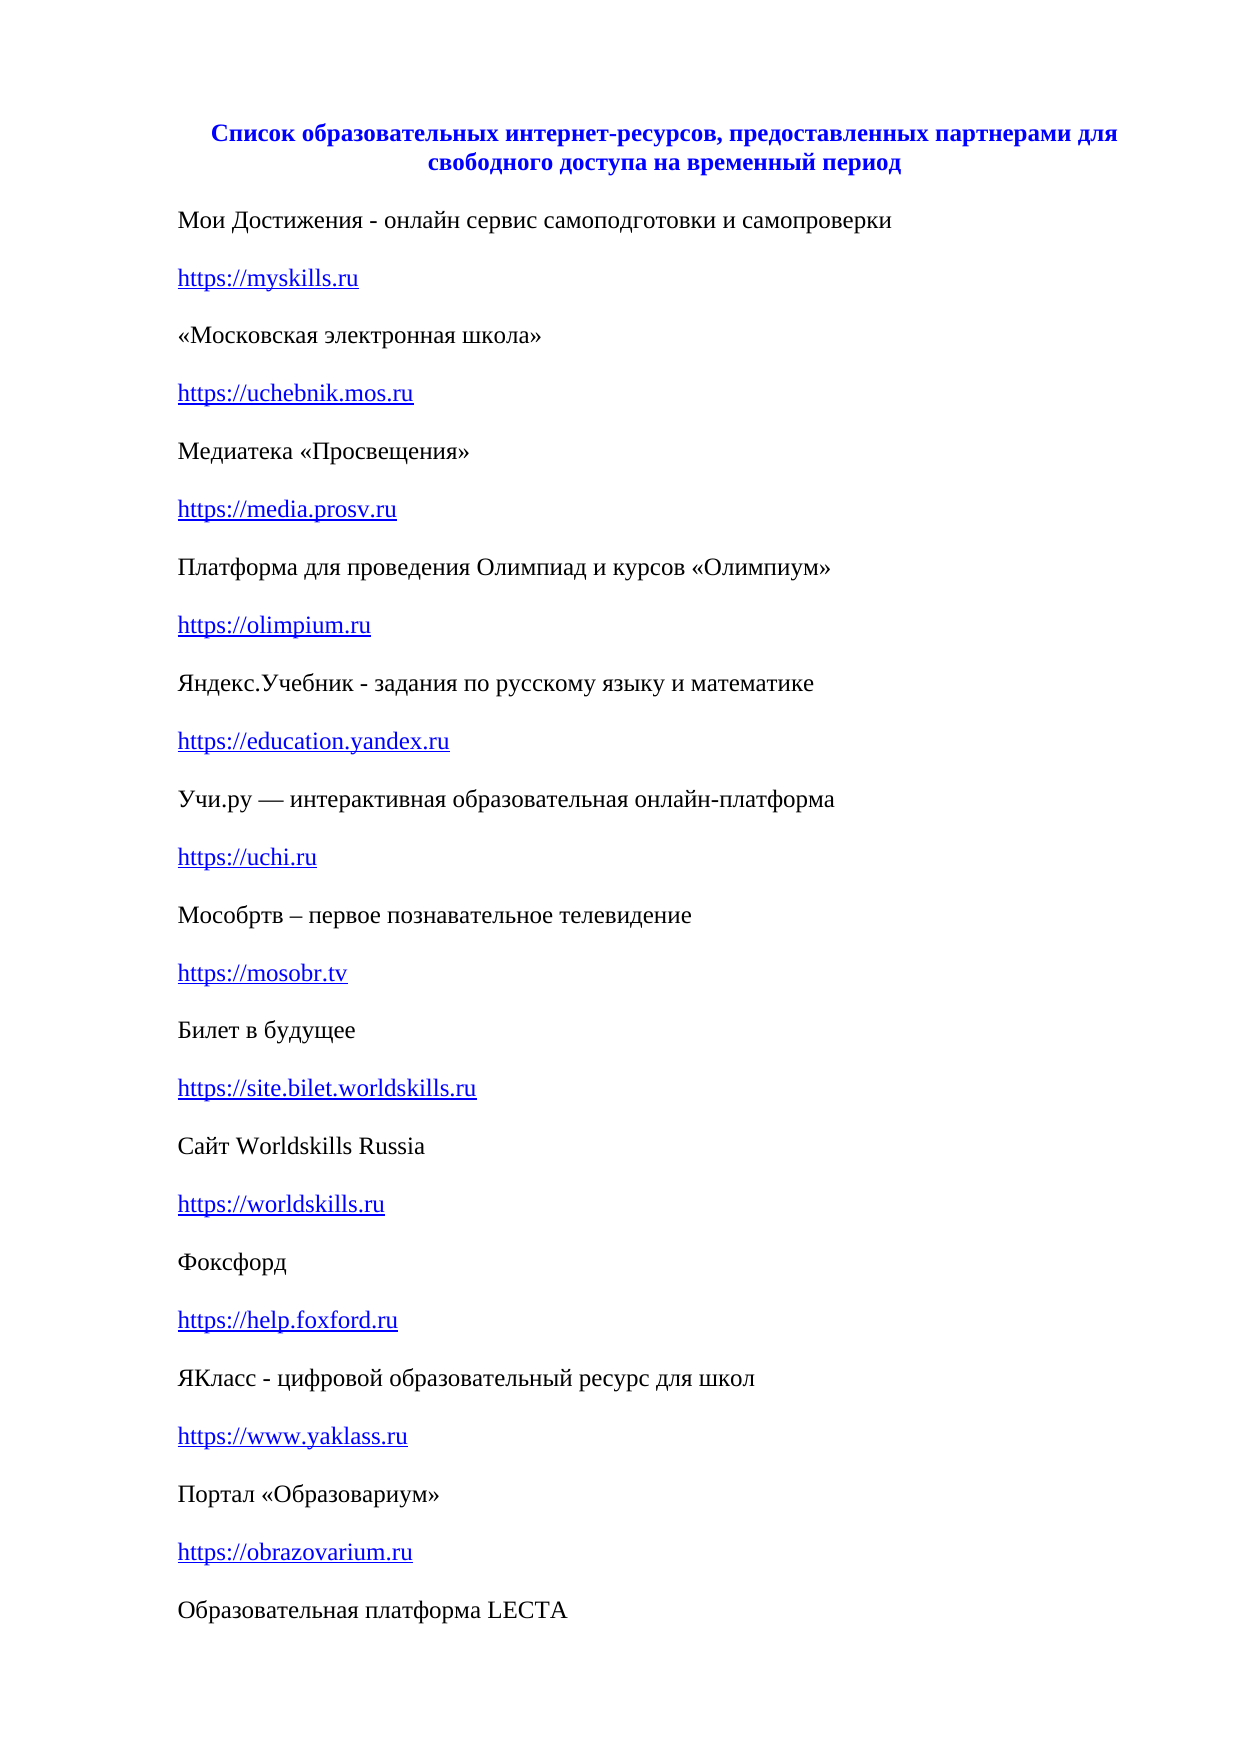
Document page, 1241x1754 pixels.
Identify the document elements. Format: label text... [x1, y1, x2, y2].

text Портал «Образовариум» [177, 1479, 1152, 1508]
text https://myskills.ru [177, 263, 1152, 291]
text Образовательная платформа LECTA [177, 1595, 1152, 1623]
text Фоксфорд [177, 1247, 1152, 1276]
text Мособртв – первое познавательное телевидение [177, 900, 1152, 928]
text https://uchi.ru [177, 842, 1152, 871]
text Мои Достижения - онлайн сервис самоподготовки и самопроверки [177, 205, 1152, 233]
text https://site.bilet.worldskills.ru [177, 1073, 1152, 1102]
text https://help.foxford.ru [177, 1305, 1152, 1334]
text Список образовательных интернет-ресурсов, предоставленных партнерами для свободного доступа на временный период [177, 118, 1152, 176]
text https://olimpium.ru [177, 610, 1152, 639]
text Учи.ру — интерактивная образовательная онлайн-платформа [177, 784, 1152, 813]
text https://www.yaklass.ru [177, 1421, 1152, 1450]
text https://obrazovarium.ru [177, 1537, 1152, 1566]
text https://media.prosv.ru [177, 494, 1152, 523]
text ЯКласс - цифровой образовательный ресурс для школ [177, 1363, 1152, 1392]
text Яндекс.Учебник - задания по русскому языку и математике [177, 668, 1152, 697]
text https://mosobr.tv [177, 958, 1152, 986]
text «Московская электронная школа» [177, 321, 1152, 349]
text Платформа для проведения Олимпиад и курсов «Олимпиум» [177, 552, 1152, 581]
text Сайт Worldskills Russia [177, 1131, 1152, 1160]
text https://uchebnik.mos.ru [177, 378, 1152, 407]
text Билет в будущее [177, 1016, 1152, 1044]
text https://worldskills.ru [177, 1189, 1152, 1218]
text Медиатека «Просвещения» [177, 436, 1152, 465]
text https://education.yandex.ru [177, 726, 1152, 755]
